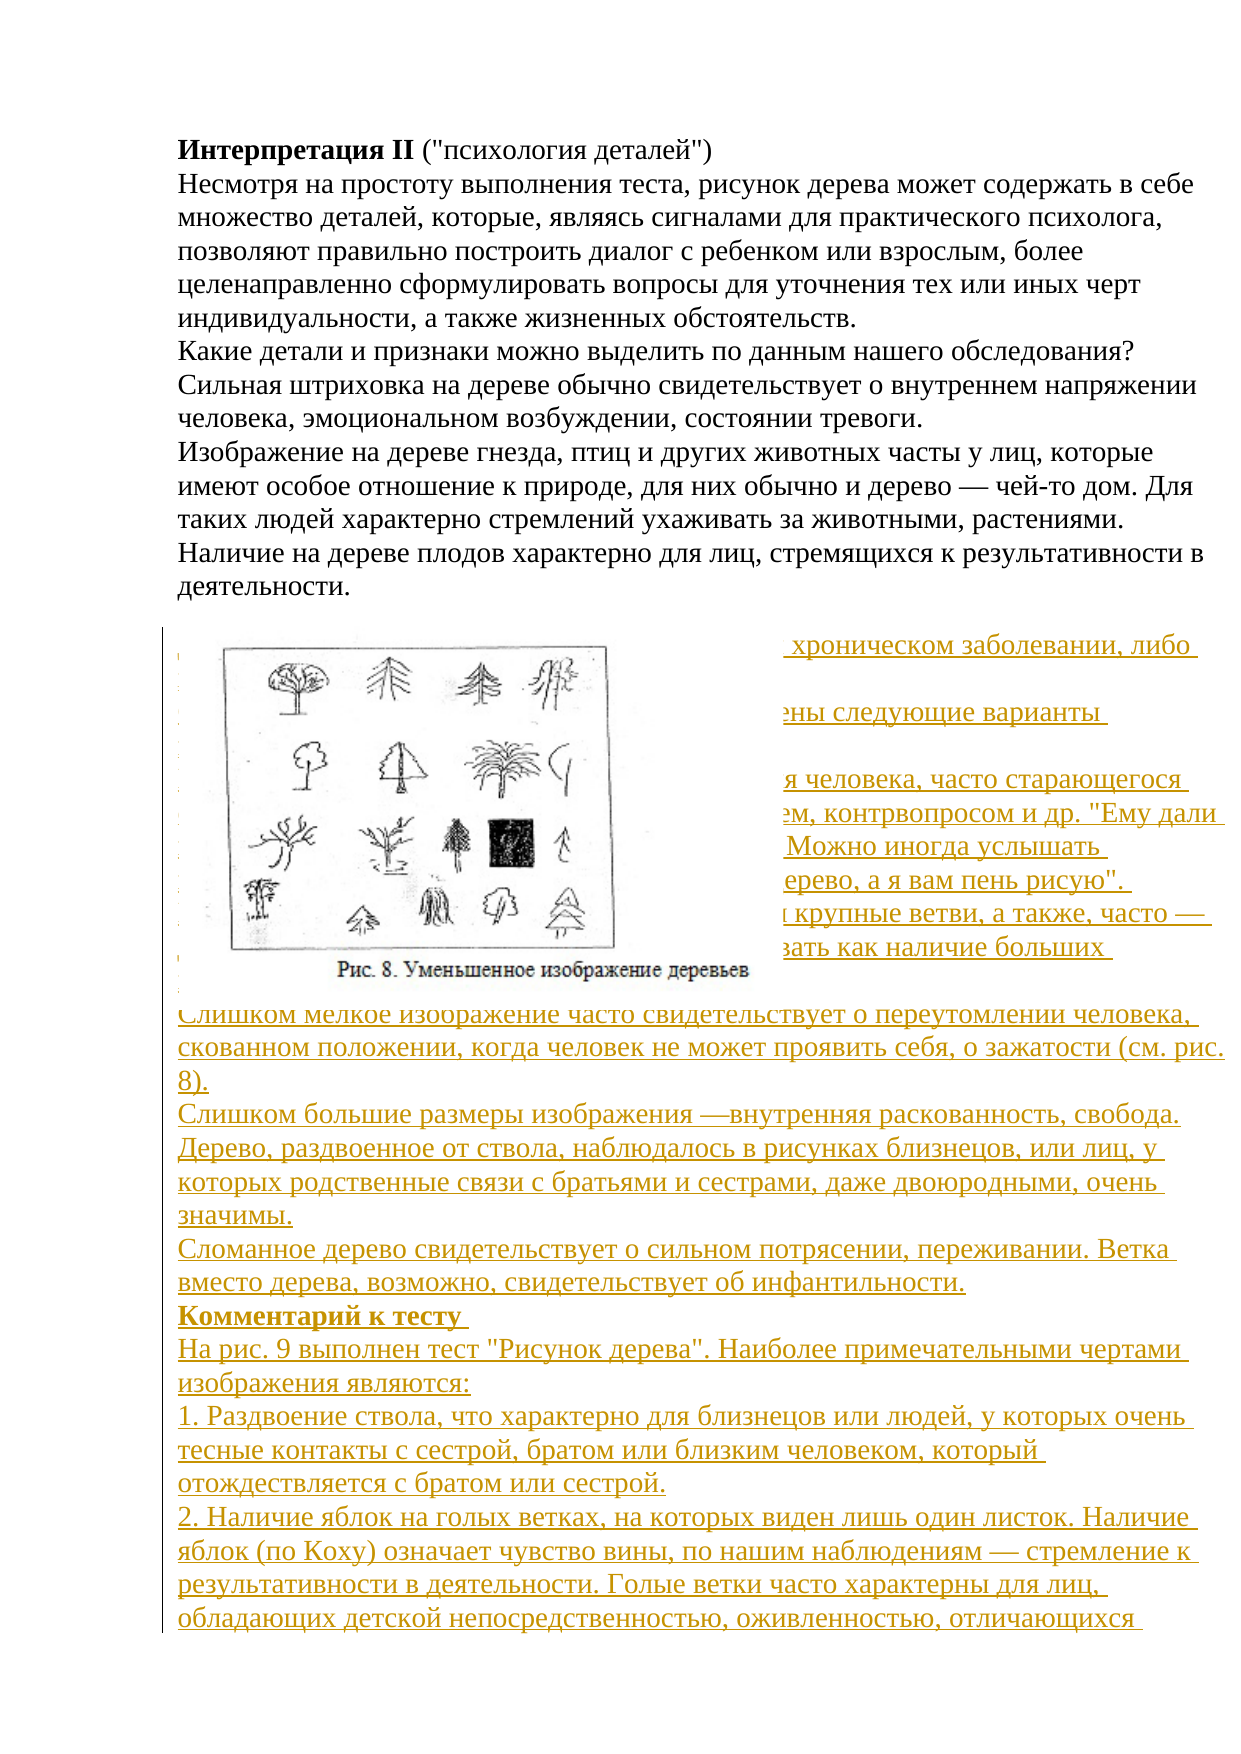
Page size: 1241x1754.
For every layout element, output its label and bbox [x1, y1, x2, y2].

table_cell [176, 118, 1228, 1635]
picture [178, 616, 784, 1010]
